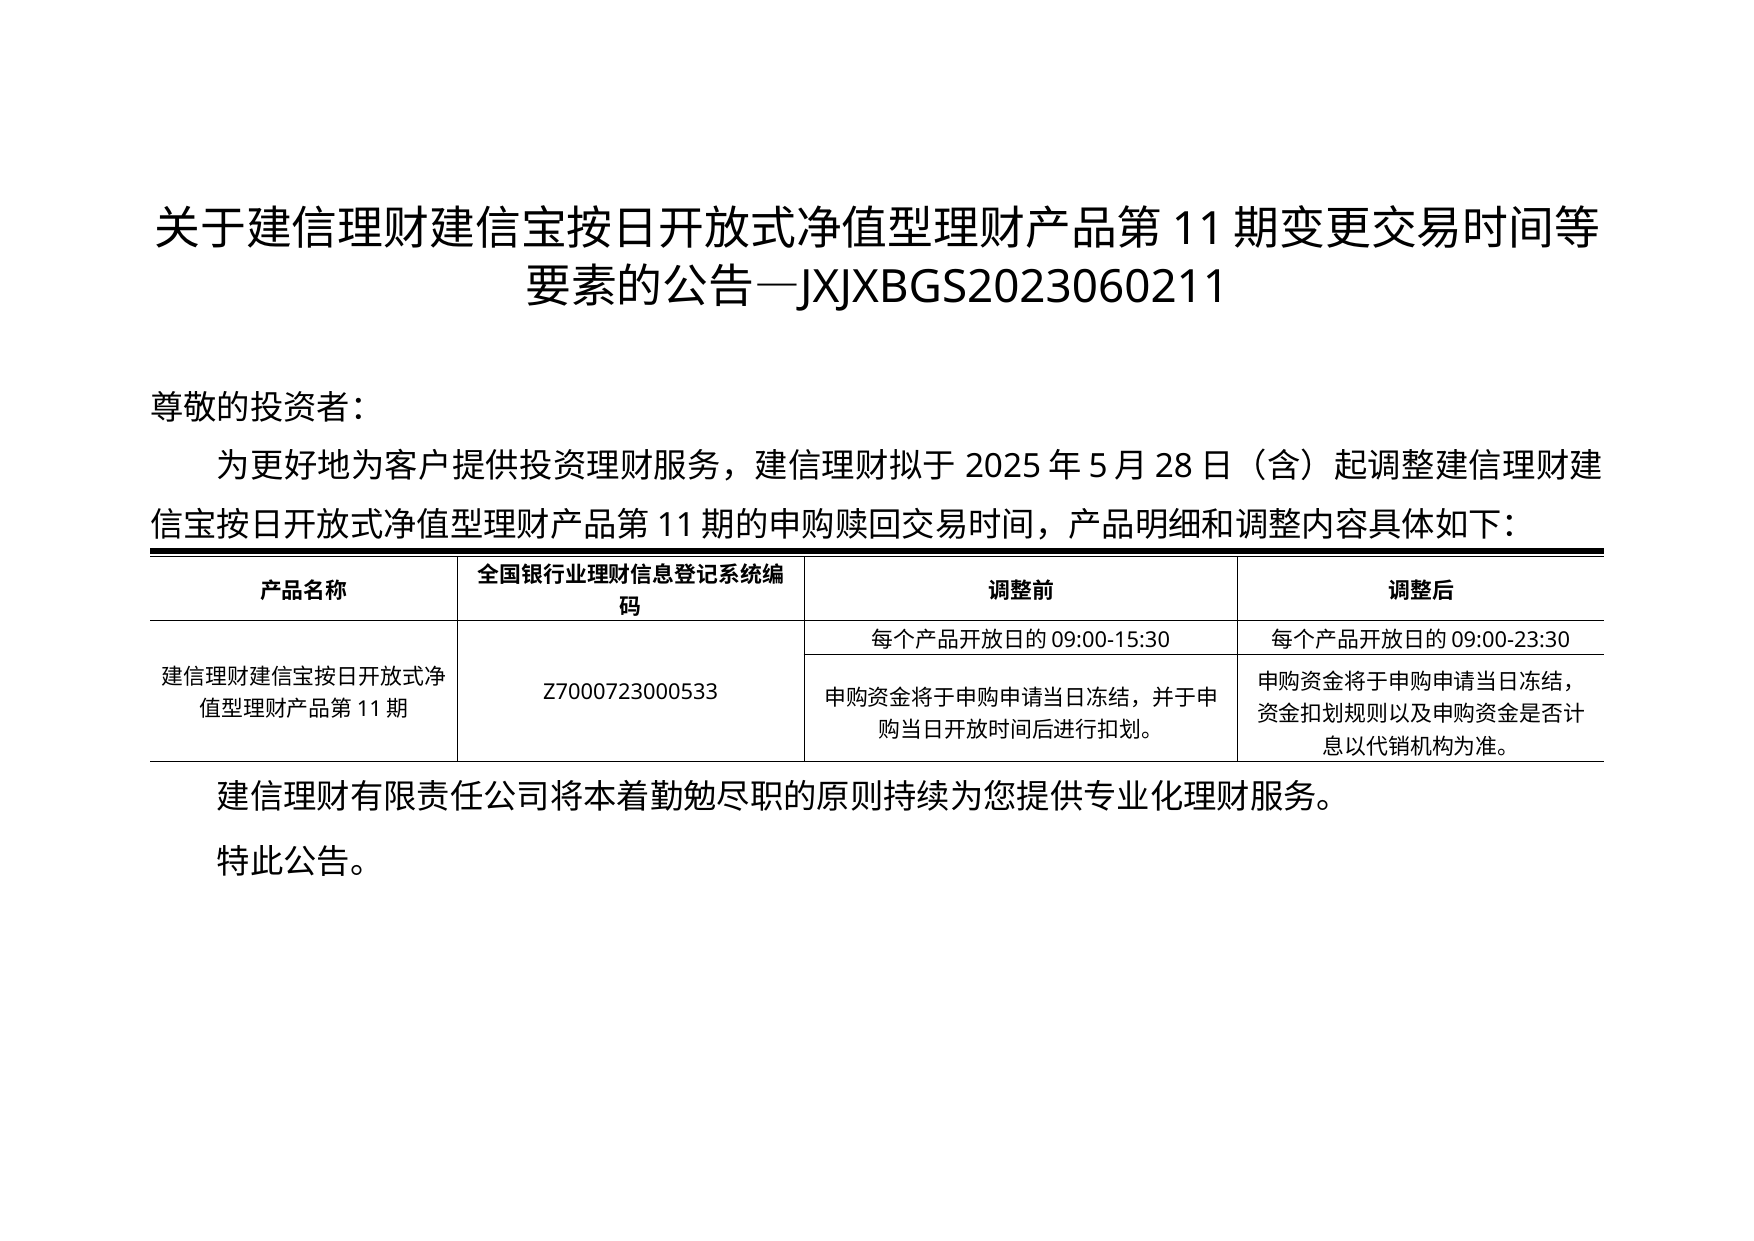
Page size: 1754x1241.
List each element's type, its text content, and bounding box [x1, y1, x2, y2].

table_cell 申购资金将于申购申请当日冻结，资金扣划规则以及申购资金是否计息以代销机构为准。 [1238, 655, 1604, 761]
table_cell Z7000723000533 [458, 621, 804, 761]
text 特此公告。 [150, 827, 1604, 885]
table_cell 建信理财建信宝按日开放式净值型理财产品第11期 [150, 621, 457, 761]
text 尊敬的投资者： [150, 373, 1604, 431]
table_cell 申购资金将于申购申请当日冻结，并于申购当日开放时间后进行扣划。 [805, 655, 1237, 761]
table_header 全国银行业理财信息登记系统编码 [458, 557, 804, 620]
table_cell 每个产品开放日的09:00-23:30 [1238, 621, 1604, 654]
text 建信理财有限责任公司将本着勤勉尽职的原则持续为您提供专业化理财服务。 [150, 762, 1604, 827]
text 关于建信理财建信宝按日开放式净值型理财产品第11期变更交易时间等要素的公告—JXJXBGS2023060211 [150, 198, 1604, 314]
table_header 调整前 [805, 557, 1237, 620]
text 为更好地为客户提供投资理财服务，建信理财拟于2025年5月28日（含）起调整建信理财建信宝按日开放式净值型理财产品第11期的申购赎回交易时间，产品明细和调整内容具体如下： [150, 431, 1604, 548]
table_cell 每个产品开放日的09:00-15:30 [805, 621, 1237, 654]
table_header 产品名称 [150, 557, 457, 620]
table_header 调整后 [1238, 557, 1604, 620]
